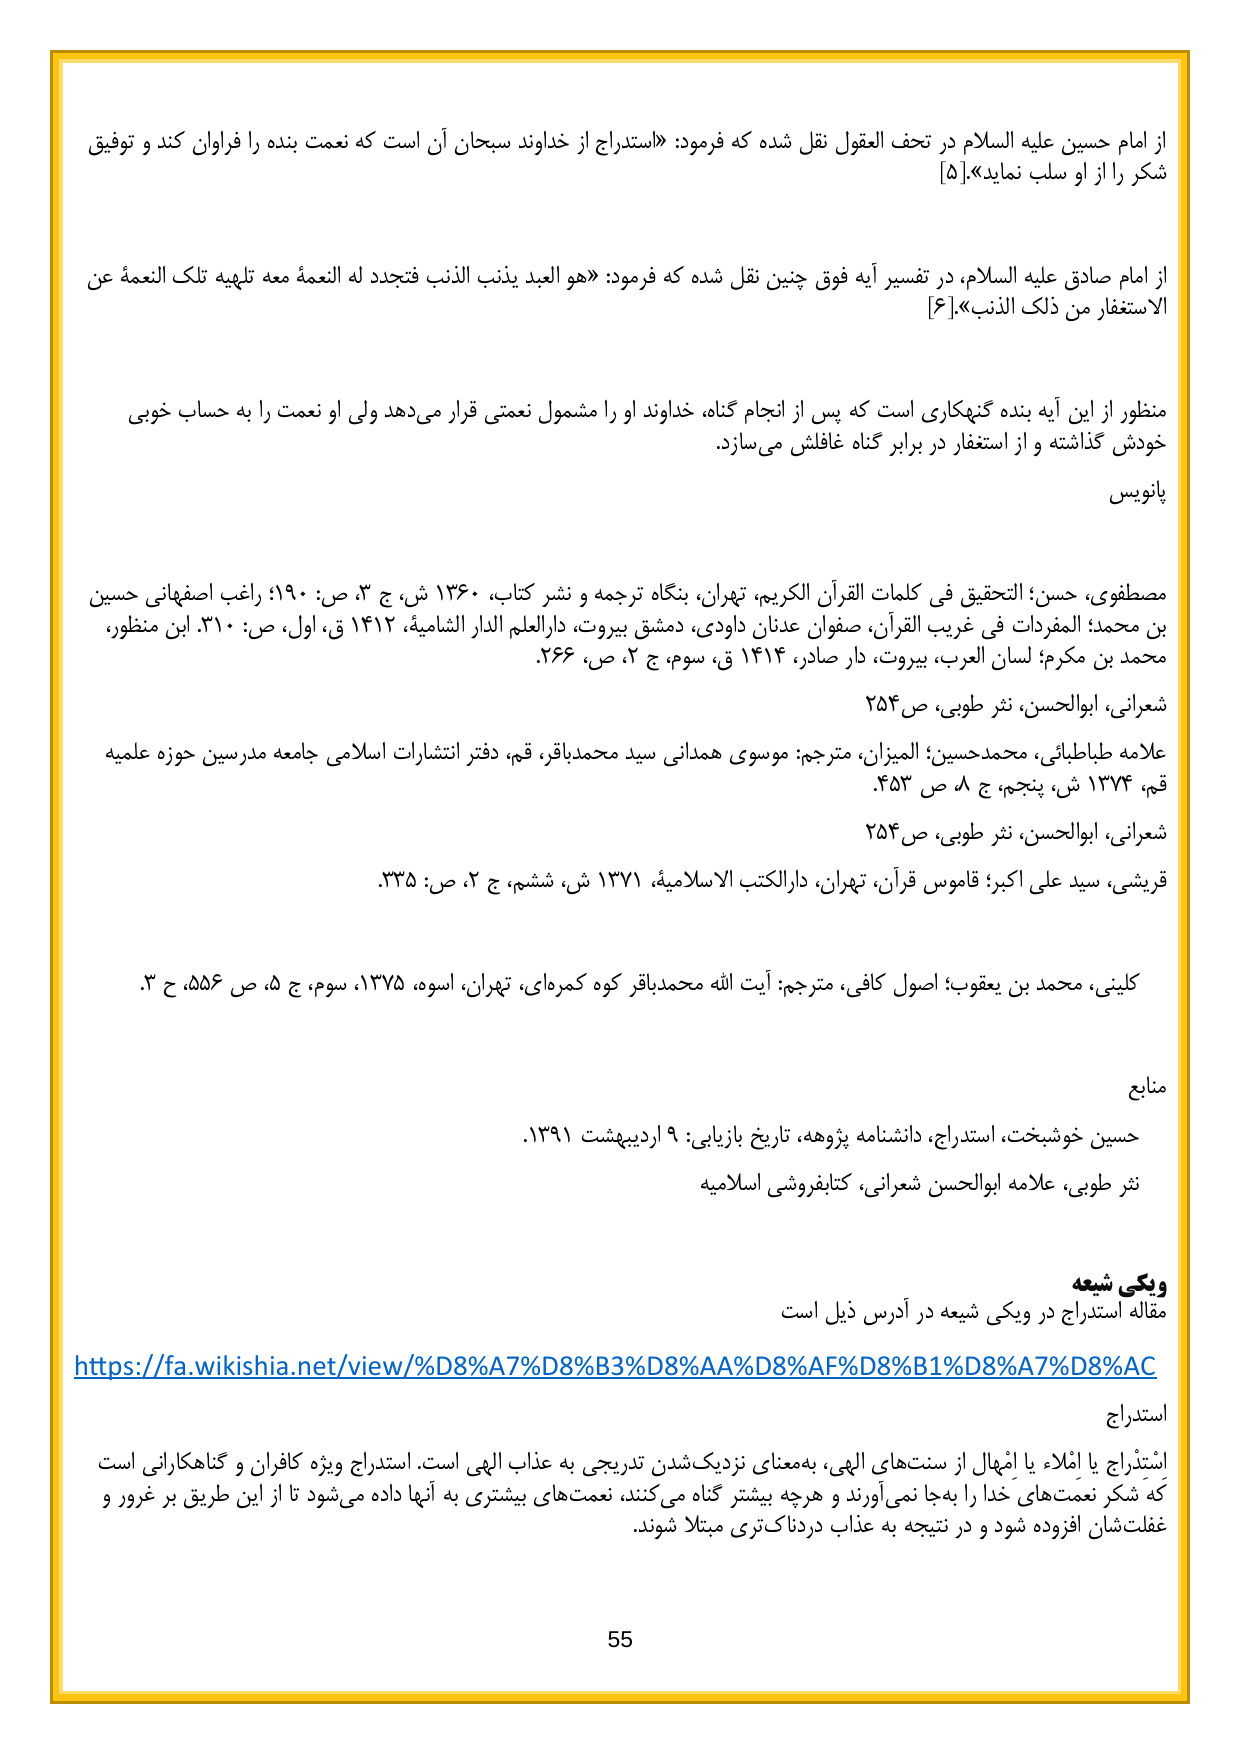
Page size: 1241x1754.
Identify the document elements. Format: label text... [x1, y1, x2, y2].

text منظور از اين آيه بنده گنهكاري است كه پس از انجام گناه، خداوند او را مشمول نعمتي قرار مي‌دهد ولي او نعمت را به حساب خوبي خودش گذاشته و از استغفار در برابر گناه غافلش مي‌سازد. [74, 398, 1167, 459]
text اِسْتِدْراج یا اِمْلاء یا اِمْهال از سنت‌های الهی، به‌معنای نزدیک‌شدن تدریجی به عذاب الهی است. استدراج ویژه کافران و گناهکارانی است که شکر نعمت‌های خدا را به‌جا نمی‌آورند و هرچه بیشتر گناه می‌کنند، نعمت‌های بیشتری به آنها داده می‌شود تا از این طریق بر غرور و غفلت‌شان افزوده شود و در نتیجه به عذاب دردناک‌تری مبتلا شوند. [74, 1450, 1167, 1542]
text شعرانی، ابوالحسن، نثر طوبی، ص254 [74, 820, 1167, 849]
text استدراج [74, 1402, 1167, 1431]
text مصطفوي، حسن؛ التحقيق في كلمات القرآن الكريم، تهران، بنگاه ترجمه و نشر كتاب، 1360 ش، ج 3، ص: 190؛ راغب اصفهاني حسين بن محمد؛ المفردات في غريب القرآن، صفوان عدنان داودي، دمشق بيروت، دارالعلم الدار الشامية، 1412 ق، اول، ص: 310. ابن منظور، محمد بن مكرم؛ لسان العرب، بيروت، دار صادر، 1414 ق، سوم، ج 2، ص، 266. [74, 581, 1167, 673]
text از امام حسین علیه السلام در تحف العقول نقل شده که فرمود: «استدراج از خداوند سبحان آن است كه نعمت بنده را فراوان كند و توفيق شكر را از او سلب نمايد».[۵] [74, 129, 1167, 189]
text كليني، محمد بن يعقوب؛ اصول كافي، مترجم: آيت الله محمدباقر كوه كمره‌اي، تهران، اسوه، 1375، سوم، ج 5، ص 556، ح 3. [74, 971, 1167, 1000]
text https://fa.wikishia.net/view/%D8%A7%D8%B3%D8%AA%D8%AF%D8%B1%D8%A7%D8%AC [74, 1347, 1167, 1383]
text پانویس [74, 478, 1167, 507]
text حسین خوشبخت، استدراج، دانشنامه پژوهه، تاریخ بازیابی: 9 اردیبهشت 1391. [74, 1123, 1167, 1152]
subtitle ویکی شیعه [74, 1274, 1167, 1299]
text نثر طوبی، علامه ابوالحسن شعرانی، کتابفروشی اسلامیه [74, 1171, 1167, 1200]
text قريشي، سيد علي اكبر؛ قاموس قرآن، تهران، دارالكتب الاسلامية، 1371 ش، ششم، ج 2، ص: 335. [74, 868, 1167, 897]
text مقاله استدراج در ویکی شیعه در آدرس ذیل است [74, 1299, 1167, 1328]
text علامه طباطبائي، محمدحسين؛ الميزان، مترجم: موسوي همدانی سيد محمدباقر، قم، دفتر انتشارات اسلامي جامعه مدرسين حوزه علميه قم، 1374 ش، پنجم، ج 8، ص 453. [74, 740, 1167, 801]
text منابع [74, 1074, 1167, 1104]
text از امام صادق علیه السلام، در تفسير آيه فوق چنين نقل شده كه فرمود: «هو العبد يذنب الذنب فتجدد له النعمة معه تلهيه تلك النعمة عن الاستغفار من ذلك الذنب».[۶] [74, 264, 1167, 324]
text شعرانی، ابوالحسن، نثر طوبی، ص254 [74, 692, 1167, 721]
